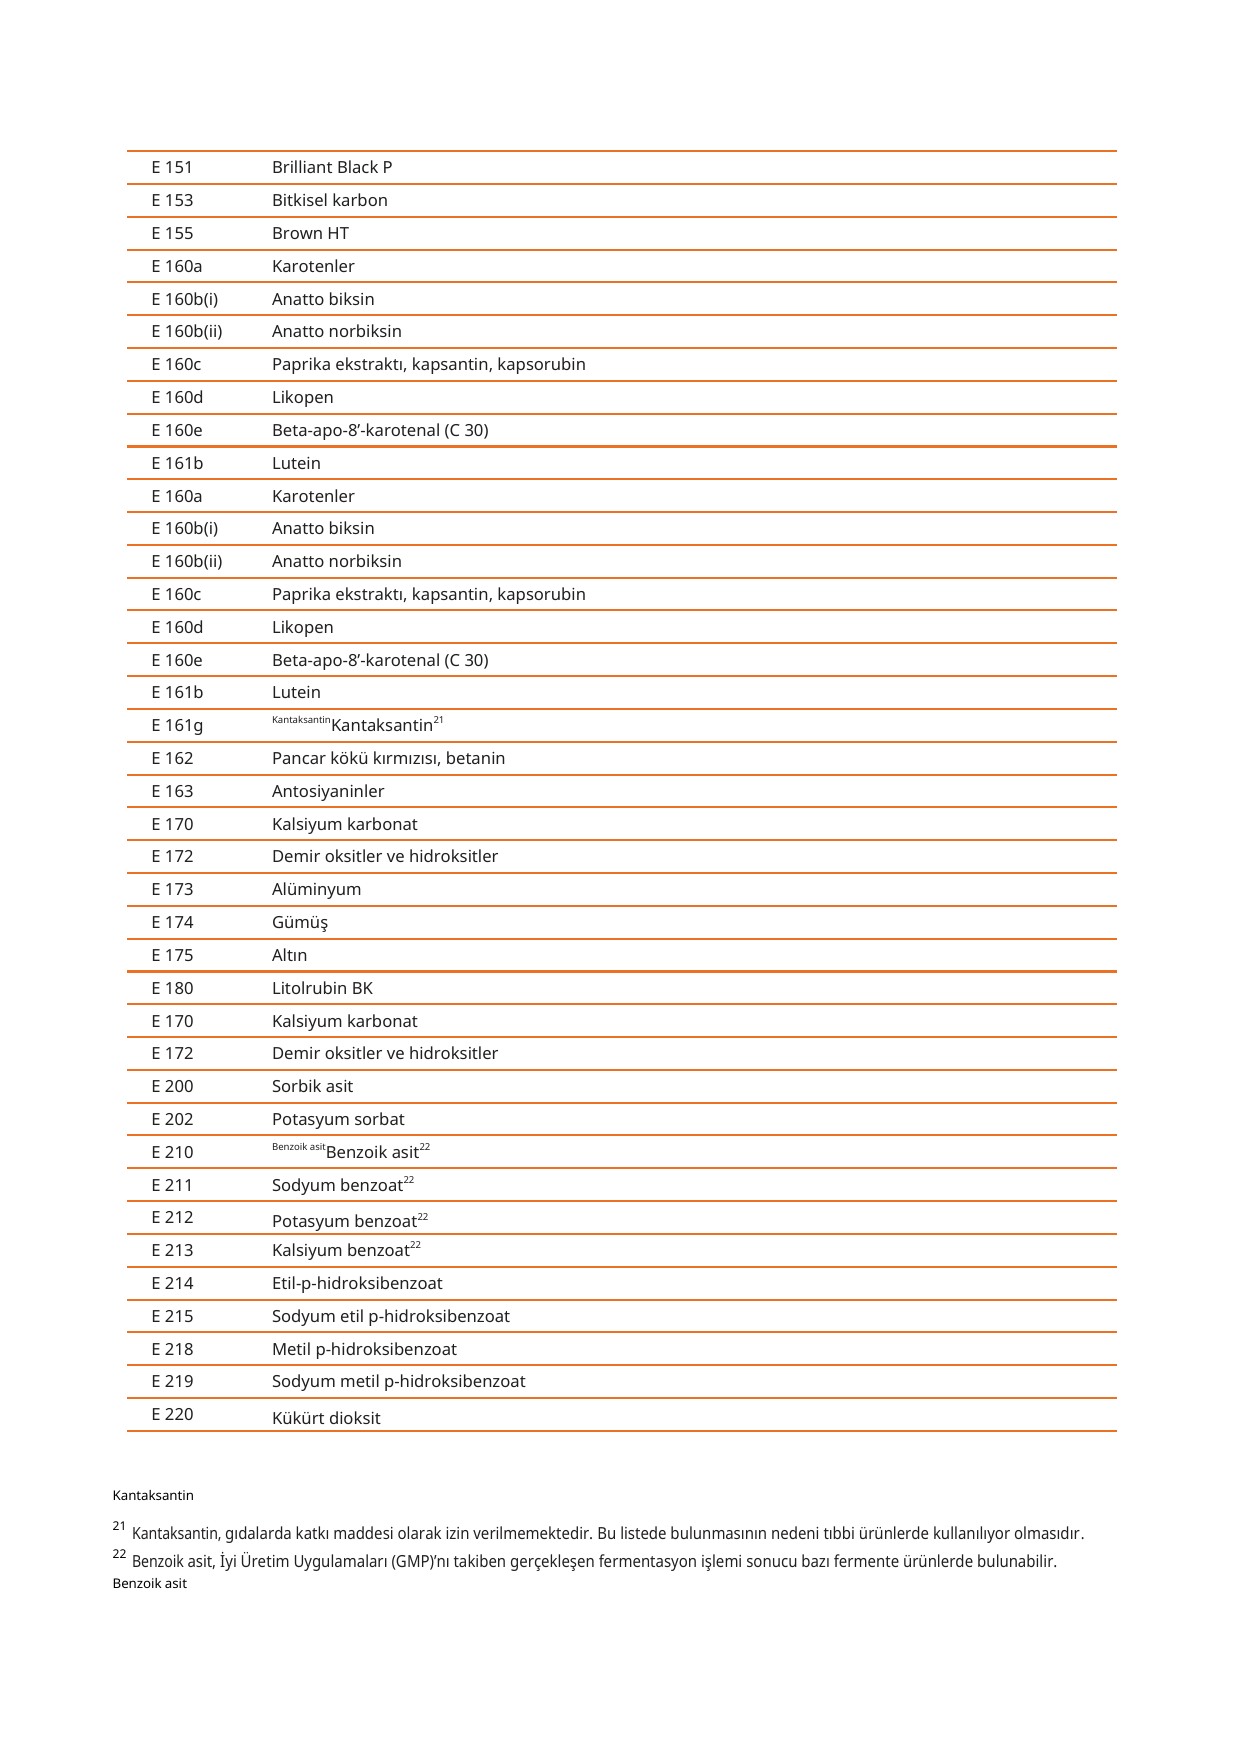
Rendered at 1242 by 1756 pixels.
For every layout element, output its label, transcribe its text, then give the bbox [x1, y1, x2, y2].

table_cell E 160a [127, 251, 248, 281]
table_cell Kalsiyum benzoat22 [248, 1235, 1117, 1266]
table_cell Gümüş [248, 907, 1117, 937]
table_cell E 160d [127, 382, 248, 412]
table_cell E 160a [127, 480, 248, 511]
table_cell Sodyum benzoat22 [248, 1169, 1117, 1200]
table_cell Sodyum etil p-hidroksibenzoat [248, 1301, 1117, 1331]
table_cell E 160e [127, 415, 248, 445]
table_cell Lutein [248, 677, 1117, 708]
table_cell Sorbik asit [248, 1071, 1117, 1102]
table_cell Litolrubin BK [248, 973, 1117, 1003]
table_cell Brown HT [248, 218, 1117, 248]
table_cell E 215 [127, 1301, 248, 1331]
table_cell Kantaksantin [248, 710, 1117, 741]
table_cell Etil-p-hidroksibenzoat [248, 1268, 1117, 1298]
table_cell E 160e [127, 644, 248, 675]
table_cell Likopen [248, 611, 1117, 642]
table_cell E 174 [127, 907, 248, 937]
table_cell Altın [248, 940, 1117, 970]
table_cell Anatto biksin [248, 513, 1117, 544]
table_cell Kükürt dioksit [248, 1399, 1117, 1430]
table_cell E 160c [127, 579, 248, 609]
table_cell Paprika ekstraktı, kapsantin, kapsorubin [248, 349, 1117, 380]
table_cell Beta-apo-8’-karotenal (C 30) [248, 644, 1117, 675]
table_cell Demir oksitler ve hidroksitler [248, 1038, 1117, 1069]
table_cell E 170 [127, 1005, 248, 1036]
table_cell Kalsiyum karbonat [248, 1005, 1117, 1036]
table_cell E 173 [127, 874, 248, 905]
table_cell Likopen [248, 382, 1117, 412]
table_cell Anatto norbiksin [248, 316, 1117, 347]
table_cell Pancar kökü kırmızısı, betanin [248, 743, 1117, 773]
table_cell Brilliant Black P [248, 152, 1117, 183]
table_cell E 161b [127, 448, 248, 478]
table_cell E 161g [127, 710, 248, 741]
table_cell Antosiyaninler [248, 776, 1117, 806]
table_cell E 212 [127, 1202, 248, 1233]
table_cell Potasyum benzoat22 [248, 1202, 1117, 1233]
table_cell E 170 [127, 808, 248, 839]
table_cell E 160b(i) [127, 513, 248, 544]
table_cell Metil p-hidroksibenzoat [248, 1333, 1117, 1364]
table_cell E 160b(ii) [127, 316, 248, 347]
table_cell E 211 [127, 1169, 248, 1200]
table_cell E 213 [127, 1235, 248, 1266]
table_cell E 172 [127, 1038, 248, 1069]
table_cell E 161b [127, 677, 248, 708]
table_cell E 160c [127, 349, 248, 380]
table_cell E 218 [127, 1333, 248, 1364]
table_cell Demir oksitler ve hidroksitler [248, 842, 1117, 871]
table_cell Karotenler [248, 480, 1117, 511]
table_cell Karotenler [248, 251, 1117, 281]
table_cell Potasyum sorbat [248, 1104, 1117, 1134]
table_cell Kalsiyum karbonat [248, 808, 1117, 839]
table_cell E 160b(i) [127, 283, 248, 314]
table_cell E 163 [127, 776, 248, 806]
table_cell E 180 [127, 973, 248, 1003]
table_cell E 210 [127, 1136, 248, 1167]
table_cell Anatto norbiksin [248, 546, 1117, 577]
table_cell Lutein [248, 448, 1117, 478]
table_cell Paprika ekstraktı, kapsantin, kapsorubin [248, 579, 1117, 609]
table_cell Bitkisel karbon [248, 185, 1117, 216]
table_cell E 200 [127, 1071, 248, 1102]
table_cell E 153 [127, 185, 248, 216]
table_cell E 155 [127, 218, 248, 248]
table_cell Sodyum metil p-hidroksibenzoat [248, 1366, 1117, 1397]
table_cell E 219 [127, 1366, 248, 1397]
table_cell E 151 [127, 152, 248, 183]
table_cell E 175 [127, 940, 248, 970]
table_cell E 160d [127, 611, 248, 642]
table_cell E 202 [127, 1104, 248, 1134]
table_cell E 220 [127, 1399, 248, 1430]
table_cell Alüminyum [248, 874, 1117, 905]
table_cell E 172 [127, 841, 248, 872]
table_cell Anatto biksin [248, 283, 1117, 314]
table_cell Beta-apo-8’-karotenal (C 30) [248, 415, 1117, 445]
table_cell Benzoik asit [248, 1136, 1117, 1167]
table_cell E 162 [127, 743, 248, 773]
table_cell E 214 [127, 1268, 248, 1298]
table_cell E 160b(ii) [127, 546, 248, 577]
